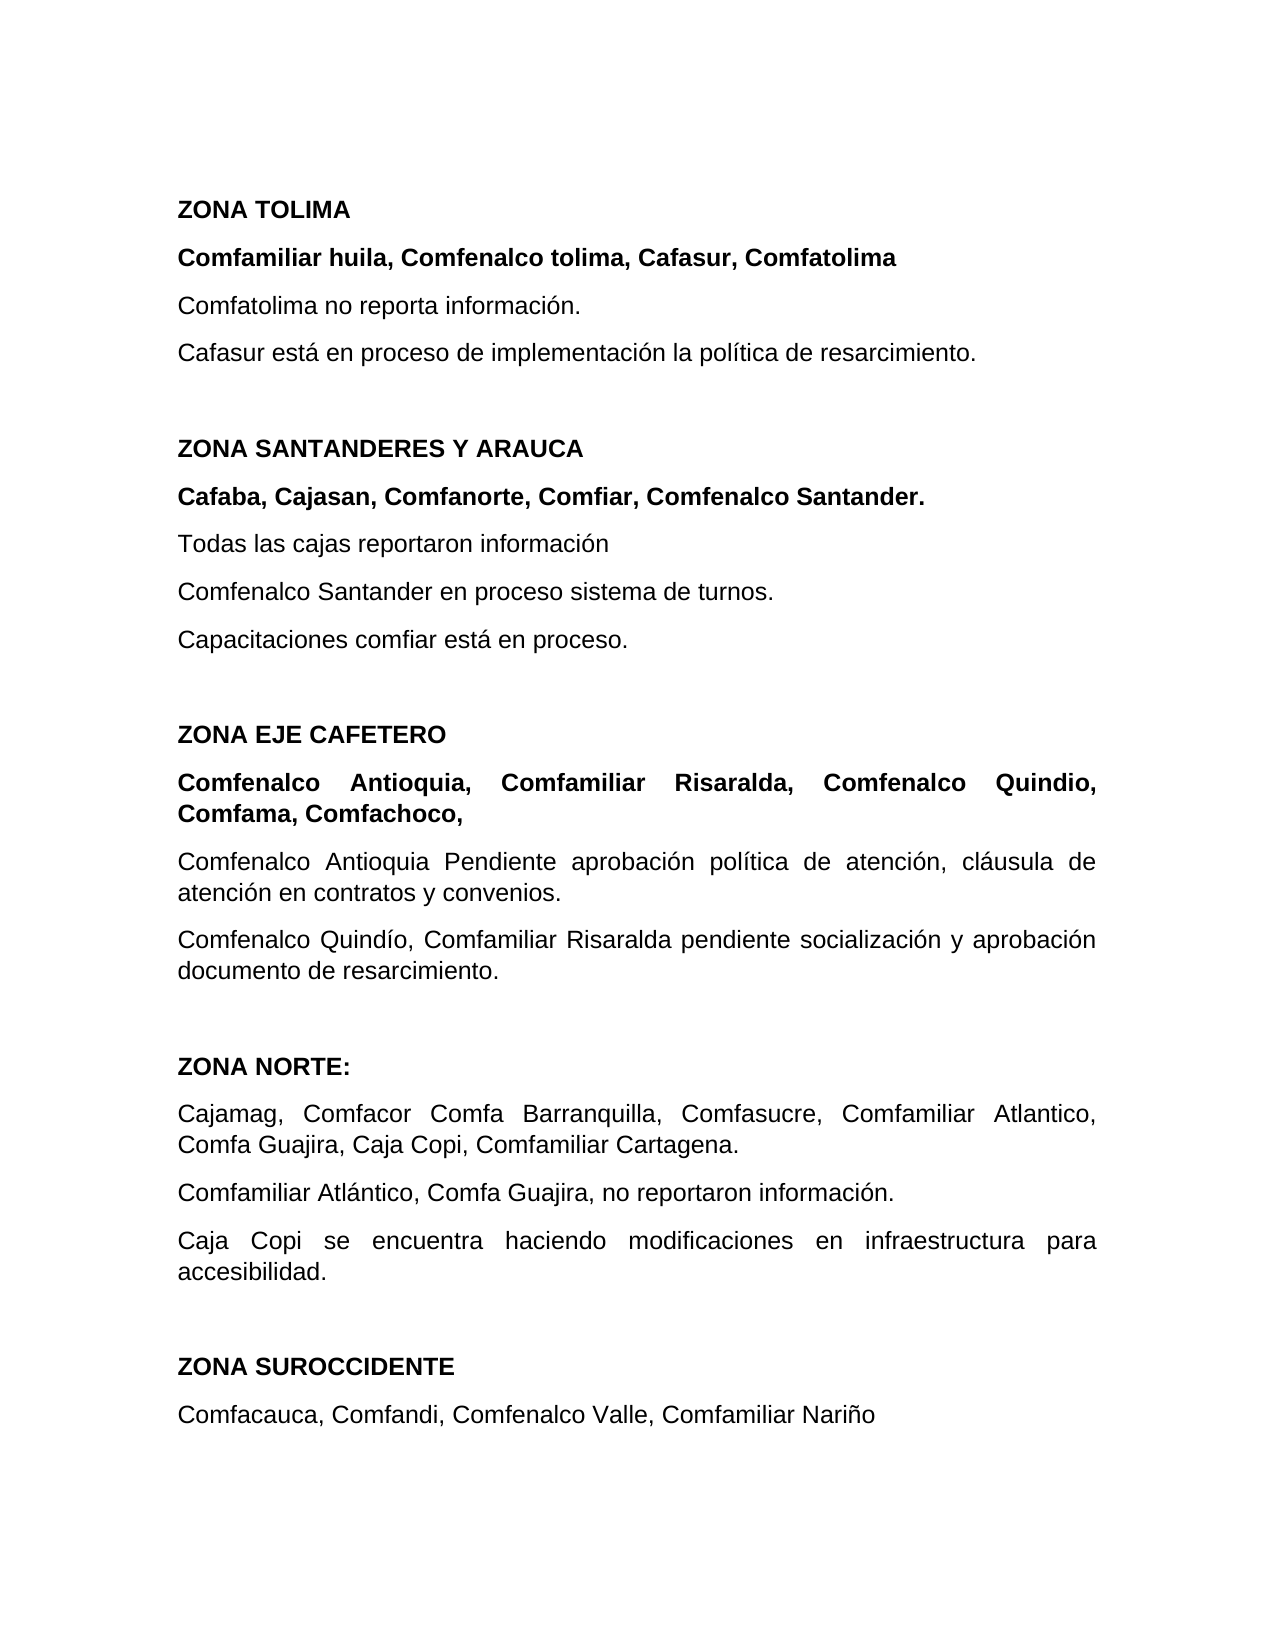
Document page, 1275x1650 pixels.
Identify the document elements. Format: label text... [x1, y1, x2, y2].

text Todas las cajas reportaron información [177, 529, 1098, 558]
text Comfenalco Quindío, Comfamiliar Risaralda pendiente socialización y aprobación documento de resarcimiento. [177, 925, 1098, 985]
text ZONA NORTE: [177, 1052, 1098, 1081]
text ZONA SUROCCIDENTE [177, 1352, 1098, 1381]
text Comfamiliar Atlántico, Comfa Guajira, no reportaron información. [177, 1178, 1098, 1207]
text Cafaba, Cajasan, Comfanorte, Comfiar, Comfenalco Santander. [177, 482, 1098, 510]
text Caja Copi se encuentra haciendo modificaciones en infraestructura para accesibilidad. [177, 1226, 1098, 1286]
text Capacitaciones comfiar está en proceso. [177, 625, 1098, 653]
text Comfatolima no reporta información. [177, 291, 1098, 319]
text Comfenalco Antioquia Pendiente aprobación política de atención, cláusula de atención en contratos y convenios. [177, 847, 1098, 906]
text Comfenalco Santander en proceso sistema de turnos. [177, 577, 1098, 606]
text ZONA EJE CAFETERO [177, 720, 1098, 749]
text Comfacauca, Comfandi, Comfenalco Valle, Comfamiliar Nariño [177, 1400, 1098, 1429]
text ZONA SANTANDERES Y ARAUCA [177, 434, 1098, 463]
text Cafasur está en proceso de implementación la política de resarcimiento. [177, 338, 1098, 367]
text Cajamag, Comfacor Comfa Barranquilla, Comfasucre, Comfamiliar Atlantico, Comfa Guajira, Caja Copi, Comfamiliar Cartagena. [177, 1099, 1098, 1159]
text ZONA TOLIMA [177, 195, 1098, 224]
text Comfenalco Antioquia, Comfamiliar Risaralda, Comfenalco Quindio, Comfama, Comfachoco, [177, 768, 1098, 828]
text Comfamiliar huila, Comfenalco tolima, Cafasur, Comfatolima [177, 243, 1098, 272]
